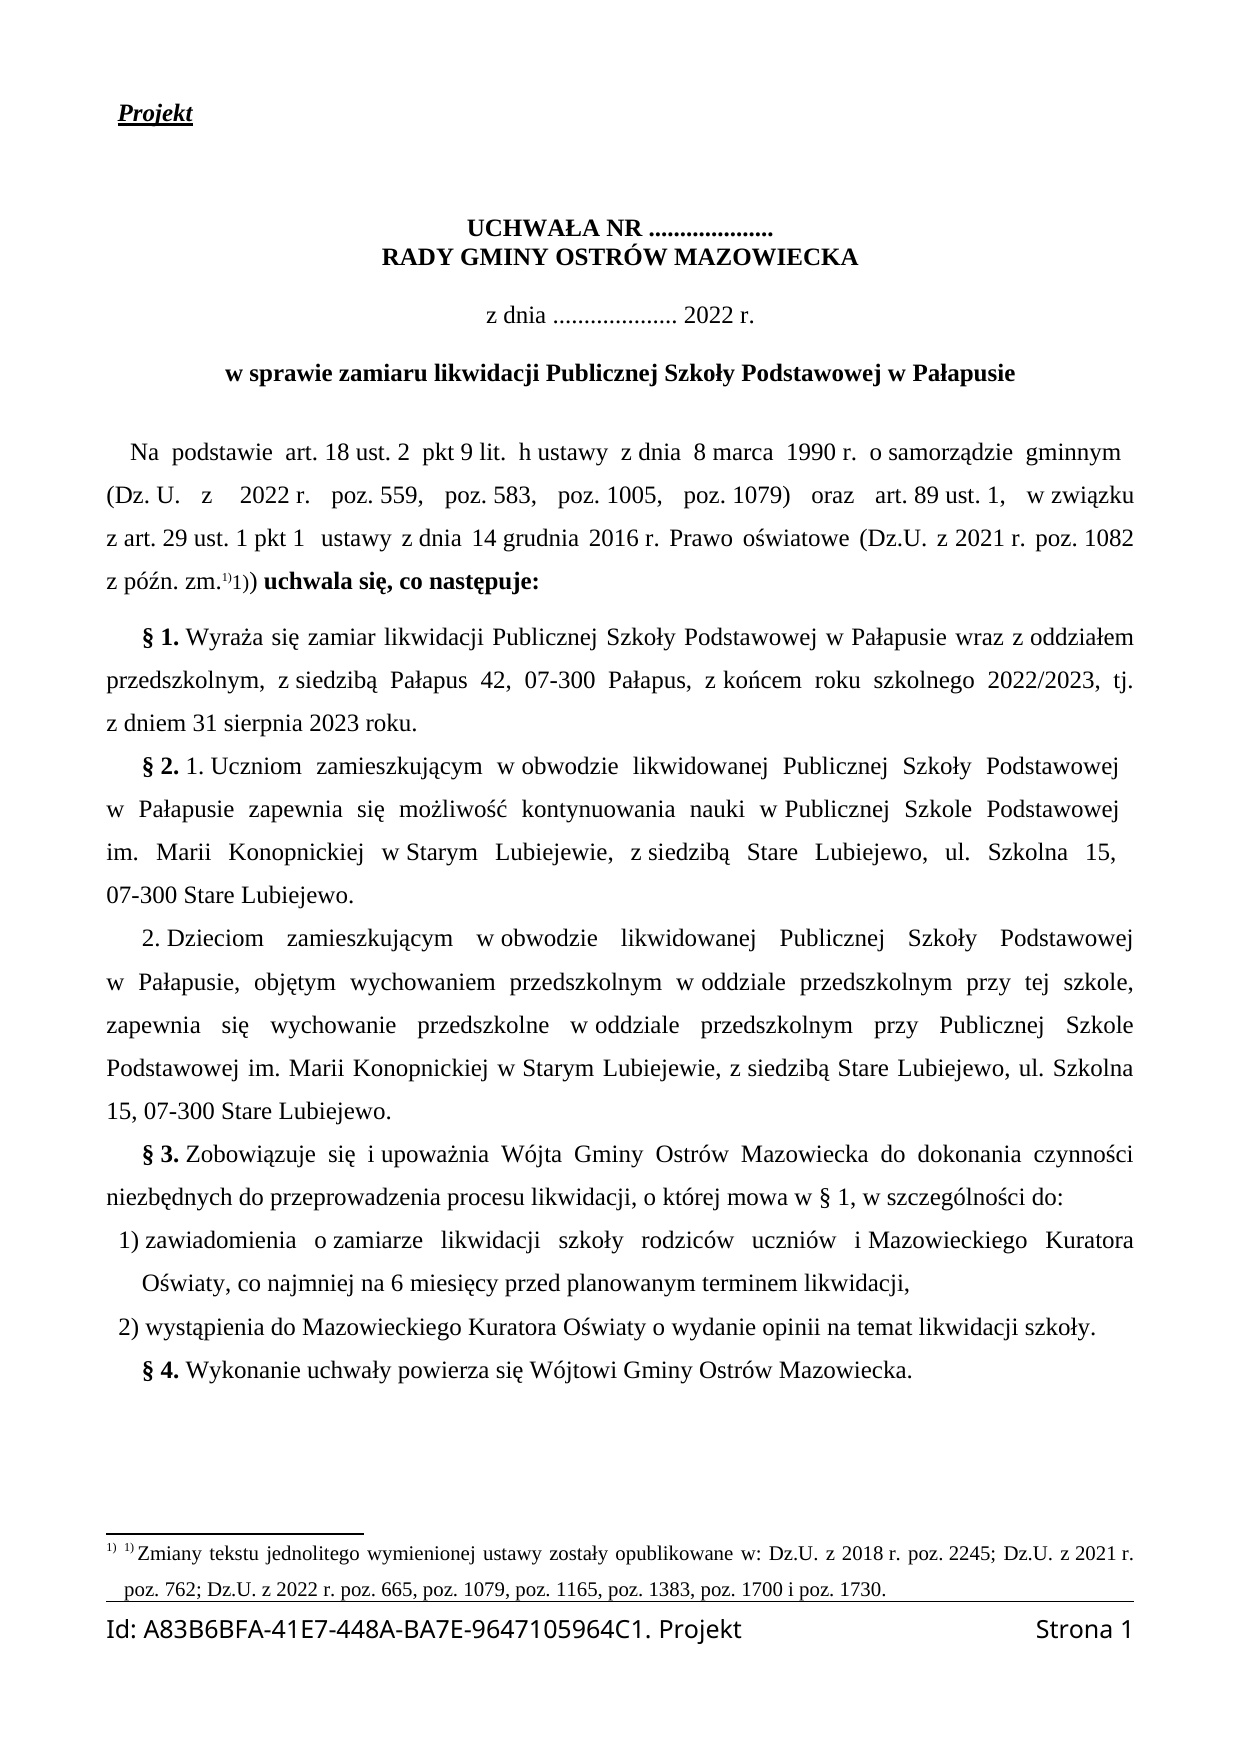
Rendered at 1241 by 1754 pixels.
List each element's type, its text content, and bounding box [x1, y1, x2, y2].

text § 4. Wykonanie uchwały powierza się Wójtowi Gminy Ostrów Mazowiecka. [106, 1355, 1134, 1383]
text § 2. 1. Uczniom zamieszkującym w obwodzie likwidowanej Publicznej Szkoły Podstawowej w Pałapusie zapewnia się możliwość kontynuowania nauki w Publicznej Szkole Podstawowej im. Marii Konopnickiej w Starym Lubiejewie, z siedzibą Stare Lubiejewo, ul. Szkolna 15, 07-300 Stare Lubiejewo. [106, 751, 1134, 909]
table_header Projekt [106, 88, 1134, 184]
text 2. Dzieciom zamieszkującym w obwodzie likwidowanej Publicznej Szkoły Podstawowej w Pałapusie, objętym wychowaniem przedszkolnym w oddziale przedszkolnym przy tej szkole, zapewnia się wychowanie przedszkolne w oddziale przedszkolnym przy Publicznej Szkole Podstawowej im. Marii Konopnickiej w Starym Lubiejewie, z siedzibą Stare Lubiejewo, ul. Szkolna 15, 07-300 Stare Lubiejewo. [106, 923, 1134, 1125]
text z dnia .................... 2022 r. [106, 300, 1134, 329]
text § 1. Wyraża się zamiar likwidacji Publicznej Szkoły Podstawowej w Pałapusie wraz z oddziałem przedszkolnym, z siedzibą Pałapus 42, 07-300 Pałapus, z końcem roku szkolnego 2022/2023, tj. z dniem 31 sierpnia 2023 roku. [106, 622, 1134, 737]
text w sprawie zamiaru likwidacji Publicznej Szkoły Podstawowej w Pałapusie [106, 358, 1134, 387]
text 2) wystąpienia do Mazowieckiego Kuratora Oświaty o wydanie opinii na temat likwidacji szkoły. [118, 1312, 1134, 1340]
text Uchwała Nr .................... Rady Gminy Ostrów Mazowiecka [106, 213, 1134, 271]
text Na podstawie art. 18 ust. 2 pkt 9 lit. h ustawy z dnia 8 marca 1990 r. o samorządzie gminnym (Dz. U. z 2022 r. poz. 559, poz. 583, poz. 1005, poz. 1079) oraz art. 89 ust. 1, w związku z art. 29 ust. 1 pkt 1 ustawy z dnia 14 grudnia 2016 r. Prawo oświatowe (Dz.U. z 2021 r. poz. 1082 z późn. zm.1)) uchwala się, co następuje: [106, 437, 1134, 595]
text § 3. Zobowiązuje się i upoważnia Wójta Gminy Ostrów Mazowiecka do dokonania czynności niezbędnych do przeprowadzenia procesu likwidacji, o której mowa w § 1, w szczególności do: [106, 1139, 1134, 1211]
text 1) zawiadomienia o zamiarze likwidacji szkoły rodziców uczniów i Mazowieckiego Kuratora Oświaty, co najmniej na 6 miesięcy przed planowanym terminem likwidacji, [118, 1225, 1134, 1297]
